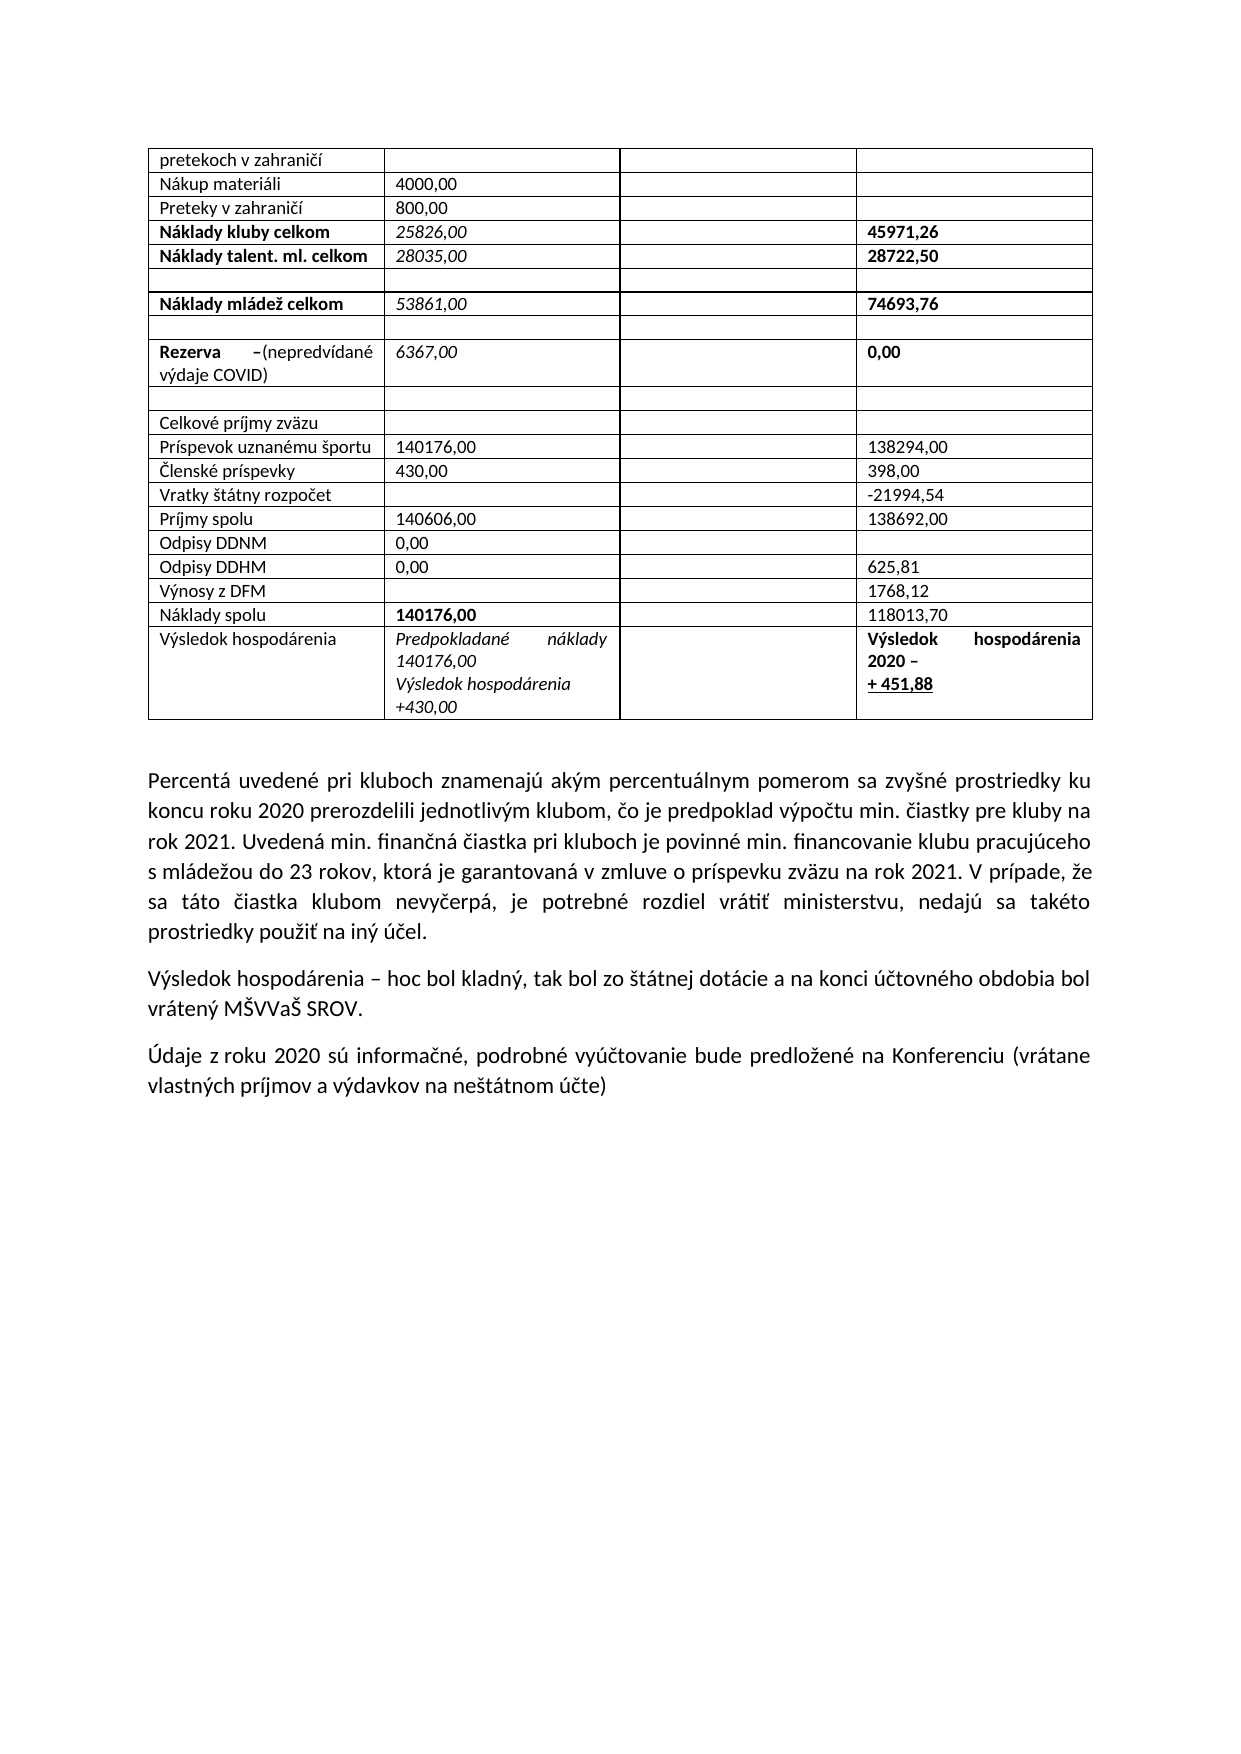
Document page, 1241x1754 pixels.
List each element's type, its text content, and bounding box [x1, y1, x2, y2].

table_cell Rezerva –(nepredvídané výdaje COVID) [149, 340, 384, 386]
table_cell [621, 603, 856, 626]
table_cell Náklady kluby celkom [149, 221, 384, 243]
table_cell 430,00 [385, 459, 619, 482]
table_cell [149, 387, 384, 410]
table_cell [149, 316, 384, 339]
table_cell Vratky štátny rozpočet [149, 483, 384, 506]
table_cell Nákup materiáli [149, 173, 384, 196]
table_cell 53861,00 [385, 293, 619, 315]
table_cell 625,81 [857, 555, 1092, 578]
table_cell [621, 507, 856, 530]
table_cell [857, 411, 1092, 434]
table_cell 4000,00 [385, 173, 619, 196]
table_cell [621, 435, 856, 458]
table_cell 6367,00 [385, 340, 619, 386]
table_cell [621, 197, 856, 219]
table_cell Odpisy DDNM [149, 531, 384, 554]
table_cell 140606,00 [385, 507, 619, 530]
table_cell 800,00 [385, 197, 619, 219]
table_cell 1768,12 [857, 579, 1092, 602]
table_cell [621, 293, 856, 315]
table_cell 28035,00 [385, 245, 619, 267]
table_cell 138294,00 [857, 435, 1092, 458]
text Percentá uvedené pri kluboch znamenajú akým percentuálnym pomerom sa zvyšné prostriedky ku koncu roku 2020 prerozdelili jednotlivým klubom, čo je predpoklad výpočtu min. čiastky pre kluby na rok 2021. Uvedená min. finančná čiastka pri kluboch je povinné min. financovanie klubu pracujúceho s mládežou do 23 rokov, ktorá je garantovaná v zmluve o príspevku zväzu na rok 2021. V prípade, že sa táto čiastka klubom nevyčerpá, je potrebné rozdiel vrátiť ministerstvu, nedajú sa takéto prostriedky použiť na iný účel. [148, 766, 1093, 945]
table_cell Náklady mládež celkom [149, 293, 384, 315]
text Výsledok hospodárenia – hoc bol kladný, tak bol zo štátnej dotácie a na konci účtovného obdobia bol vrátený MŠVVaŠ SROV. [148, 964, 1093, 1022]
table_cell Výnosy z DFM [149, 579, 384, 602]
table_cell Náklady spolu [149, 603, 384, 626]
table_cell [621, 221, 856, 243]
table_cell [621, 316, 856, 339]
table_cell [621, 269, 856, 291]
table_cell [621, 340, 856, 386]
table_cell [857, 316, 1092, 339]
table_cell Výsledok hospodárenia [149, 627, 384, 718]
table_cell 138692,00 [857, 507, 1092, 530]
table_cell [149, 149, 384, 172]
table_cell [621, 483, 856, 506]
table_cell [621, 459, 856, 482]
table_cell [385, 411, 619, 434]
table_cell 28722,50 [857, 245, 1092, 267]
table_cell 0,00 [385, 531, 619, 554]
table_cell [857, 387, 1092, 410]
table_cell 398,00 [857, 459, 1092, 482]
table_cell -21994,54 [857, 483, 1092, 506]
text Údaje z roku 2020 sú informačné, podrobné vyúčtovanie bude predložené na Konferenciu (vrátane vlastných príjmov a výdavkov na neštátnom účte) [148, 1041, 1093, 1099]
table_cell 25826,00 [385, 221, 619, 243]
table_cell [857, 531, 1092, 554]
table_cell Príspevok uznanému športu [149, 435, 384, 458]
table_cell 0,00 [857, 340, 1092, 386]
table_cell [621, 579, 856, 602]
table_cell [857, 173, 1092, 196]
table_cell [621, 411, 856, 434]
table_cell [621, 173, 856, 196]
table_cell [621, 245, 856, 267]
table_cell Členské príspevky [149, 459, 384, 482]
table_cell [385, 149, 619, 172]
table_cell [385, 579, 619, 602]
table_cell [621, 627, 856, 718]
table_cell Preteky v zahraničí [149, 197, 384, 219]
table_cell 74693,76 [857, 293, 1092, 315]
table_cell [621, 555, 856, 578]
table_cell [621, 387, 856, 410]
table_cell [857, 269, 1092, 291]
table_cell [385, 387, 619, 410]
table_cell 140176,00 [385, 435, 619, 458]
table_cell [857, 149, 1092, 172]
table_cell 140176,00 [385, 603, 619, 626]
table_cell [385, 269, 619, 291]
table_cell Výsledok hospodárenia 2020 – + 451,88 [857, 627, 1092, 718]
table_cell Náklady talent. ml. celkom [149, 245, 384, 267]
table_cell 0,00 [385, 555, 619, 578]
table_cell [385, 316, 619, 339]
table_cell 45971,26 [857, 221, 1092, 243]
table_cell 118013,70 [857, 603, 1092, 626]
table_cell [857, 197, 1092, 219]
table_cell Odpisy DDHM [149, 555, 384, 578]
table_cell [621, 531, 856, 554]
table_cell [149, 269, 384, 291]
table_cell Predpokladané náklady 140176,00 Výsledok hospodárenia +430,00 [385, 627, 619, 718]
table_cell Príjmy spolu [149, 507, 384, 530]
table_cell [621, 149, 856, 172]
table_cell [385, 483, 619, 506]
table_cell Celkové príjmy zväzu [149, 411, 384, 434]
